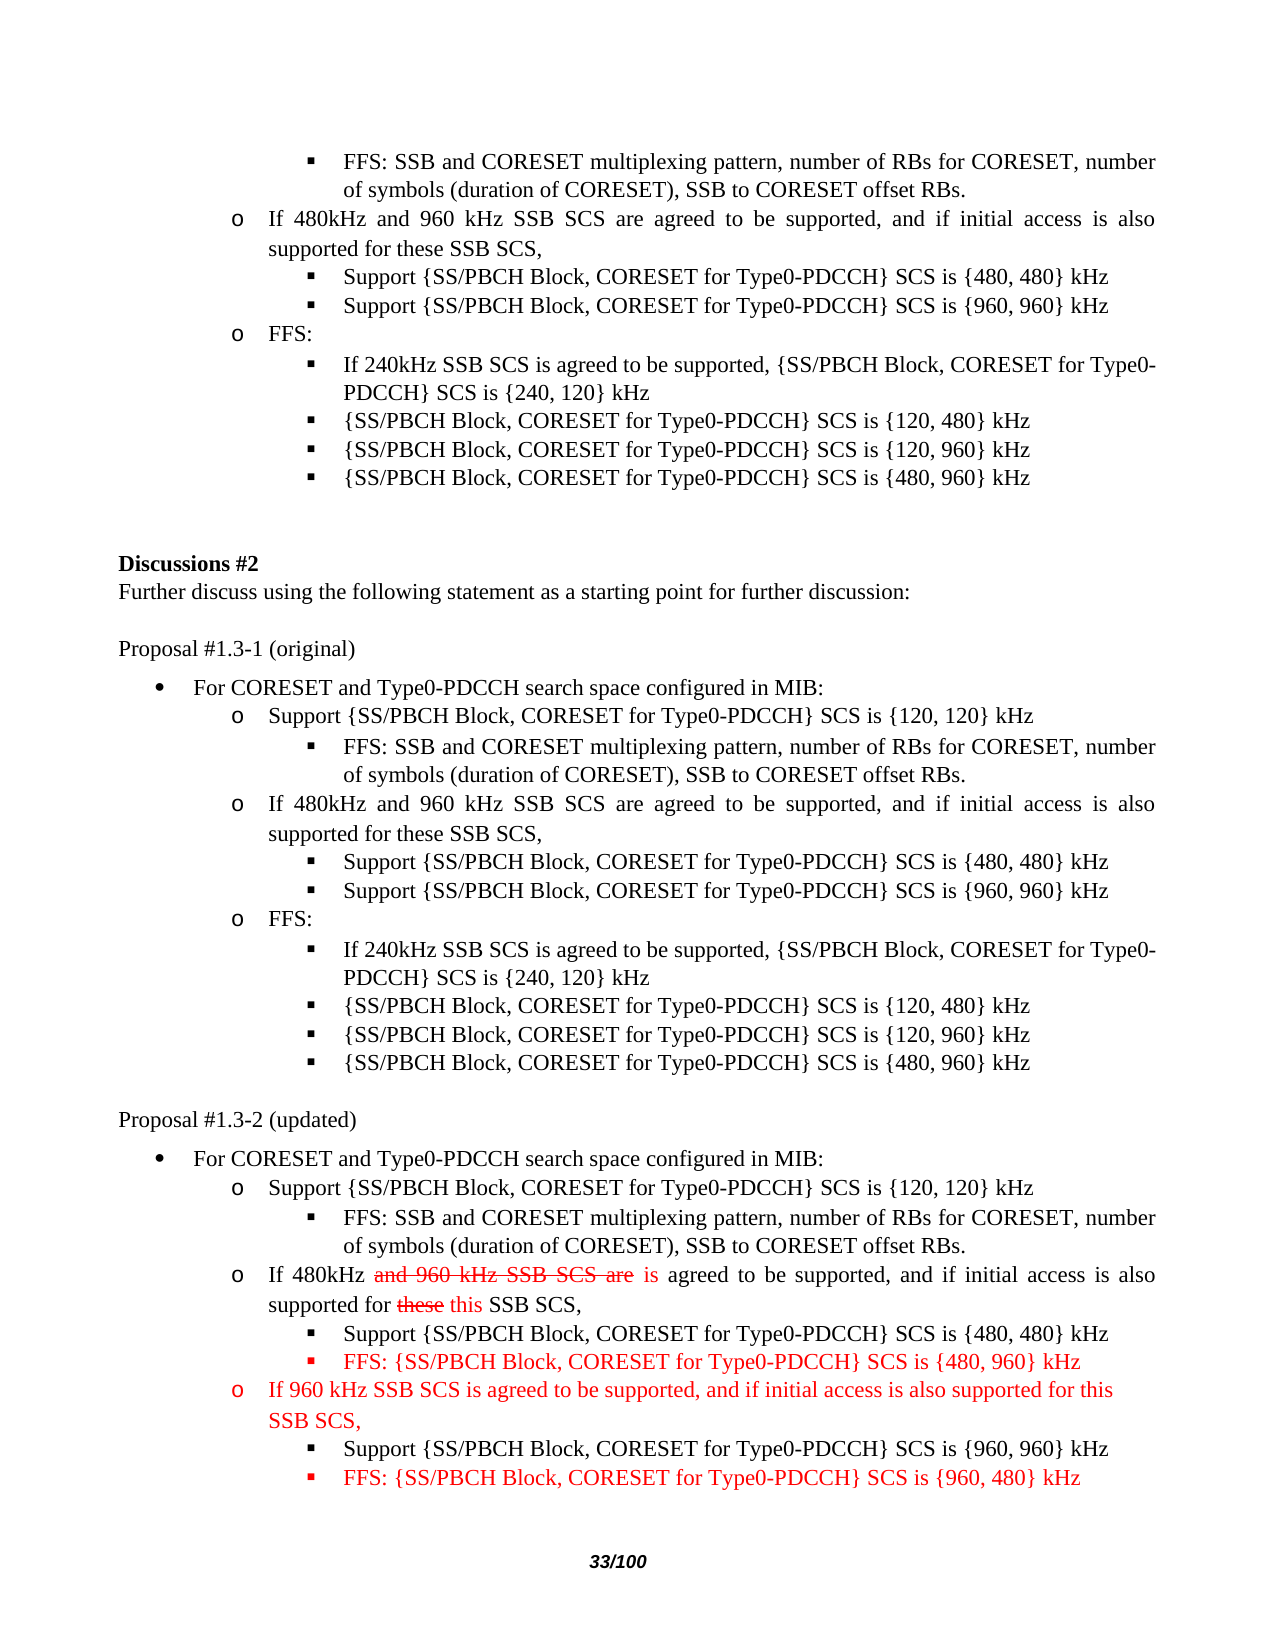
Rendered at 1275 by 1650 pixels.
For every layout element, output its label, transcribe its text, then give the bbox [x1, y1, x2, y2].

list For CORESET and Type0-PDCCH search space configured in MIB: [156, 1145, 1157, 1171]
list Support {SS/PBCH Block, CORESET for Type0-PDCCH} SCS is {960, 960} kHz [306, 292, 1157, 318]
text Further discuss using the following statement as a starting point for further discussion: [118, 578, 1157, 604]
subtitle Proposal #1.3-1 (original) [118, 635, 1157, 661]
text Discussions #2 [118, 550, 1157, 576]
list If 240kHz SSB SCS is agreed to be supported, {SS/PBCH Block, CORESET for Type0-PDCCH} SCS is {240, 120} kHz [306, 351, 1157, 405]
list For CORESET and Type0-PDCCH search space configured in MIB: [156, 674, 1157, 700]
list FFS: [231, 320, 1157, 348]
list Support {SS/PBCH Block, CORESET for Type0-PDCCH} SCS is {480, 480} kHz [306, 848, 1157, 875]
list Support {SS/PBCH Block, CORESET for Type0-PDCCH} SCS is {120, 120} kHz [231, 702, 1157, 731]
list If 240kHz SSB SCS is agreed to be supported, {SS/PBCH Block, CORESET for Type0-PDCCH} SCS is {240, 120} kHz [306, 936, 1157, 990]
list If 480kHz and 960 kHz SSB SCS are is agreed to be supported, and if initial access is also supported for these this SSB SCS, [231, 1261, 1157, 1317]
list FFS: {SS/PBCH Block, CORESET for Type0-PDCCH} SCS is {960, 480} kHz [306, 1464, 1157, 1490]
list {SS/PBCH Block, CORESET for Type0-PDCCH} SCS is {120, 480} kHz [306, 407, 1157, 434]
list Support {SS/PBCH Block, CORESET for Type0-PDCCH} SCS is {120, 120} kHz [231, 1173, 1157, 1202]
list {SS/PBCH Block, CORESET for Type0-PDCCH} SCS is {480, 960} kHz [306, 1049, 1157, 1076]
list Support {SS/PBCH Block, CORESET for Type0-PDCCH} SCS is {480, 480} kHz [306, 1319, 1157, 1346]
list {SS/PBCH Block, CORESET for Type0-PDCCH} SCS is {480, 960} kHz [306, 464, 1157, 491]
list {SS/PBCH Block, CORESET for Type0-PDCCH} SCS is {120, 480} kHz [306, 992, 1157, 1019]
list FFS: {SS/PBCH Block, CORESET for Type0-PDCCH} SCS is {480, 960} kHz [306, 1348, 1157, 1374]
list Support {SS/PBCH Block, CORESET for Type0-PDCCH} SCS is {960, 960} kHz [306, 1435, 1157, 1462]
list Support {SS/PBCH Block, CORESET for Type0-PDCCH} SCS is {960, 960} kHz [306, 877, 1157, 903]
list FFS: SSB and CORESET multiplexing pattern, number of RBs for CORESET, number of symbols (duration of CORESET), SSB to CORESET offset RBs. [306, 1204, 1157, 1259]
list {SS/PBCH Block, CORESET for Type0-PDCCH} SCS is {120, 960} kHz [306, 436, 1157, 462]
list Support {SS/PBCH Block, CORESET for Type0-PDCCH} SCS is {480, 480} kHz [306, 263, 1157, 290]
list FFS: SSB and CORESET multiplexing pattern, number of RBs for CORESET, number of symbols (duration of CORESET), SSB to CORESET offset RBs. [306, 733, 1157, 787]
list If 480kHz and 960 kHz SSB SCS are agreed to be supported, and if initial access is also supported for these SSB SCS, [231, 789, 1157, 846]
list If 960 kHz SSB SCS is agreed to be supported, and if initial access is also supported for this SSB SCS, [231, 1376, 1157, 1433]
list {SS/PBCH Block, CORESET for Type0-PDCCH} SCS is {120, 960} kHz [306, 1021, 1157, 1047]
list FFS: SSB and CORESET multiplexing pattern, number of RBs for CORESET, number of symbols (duration of CORESET), SSB to CORESET offset RBs. [306, 148, 1157, 202]
list FFS: [231, 905, 1157, 933]
list If 480kHz and 960 kHz SSB SCS are agreed to be supported, and if initial access is also supported for these SSB SCS, [231, 204, 1157, 261]
subtitle Proposal #1.3-2 (updated) [118, 1106, 1157, 1133]
